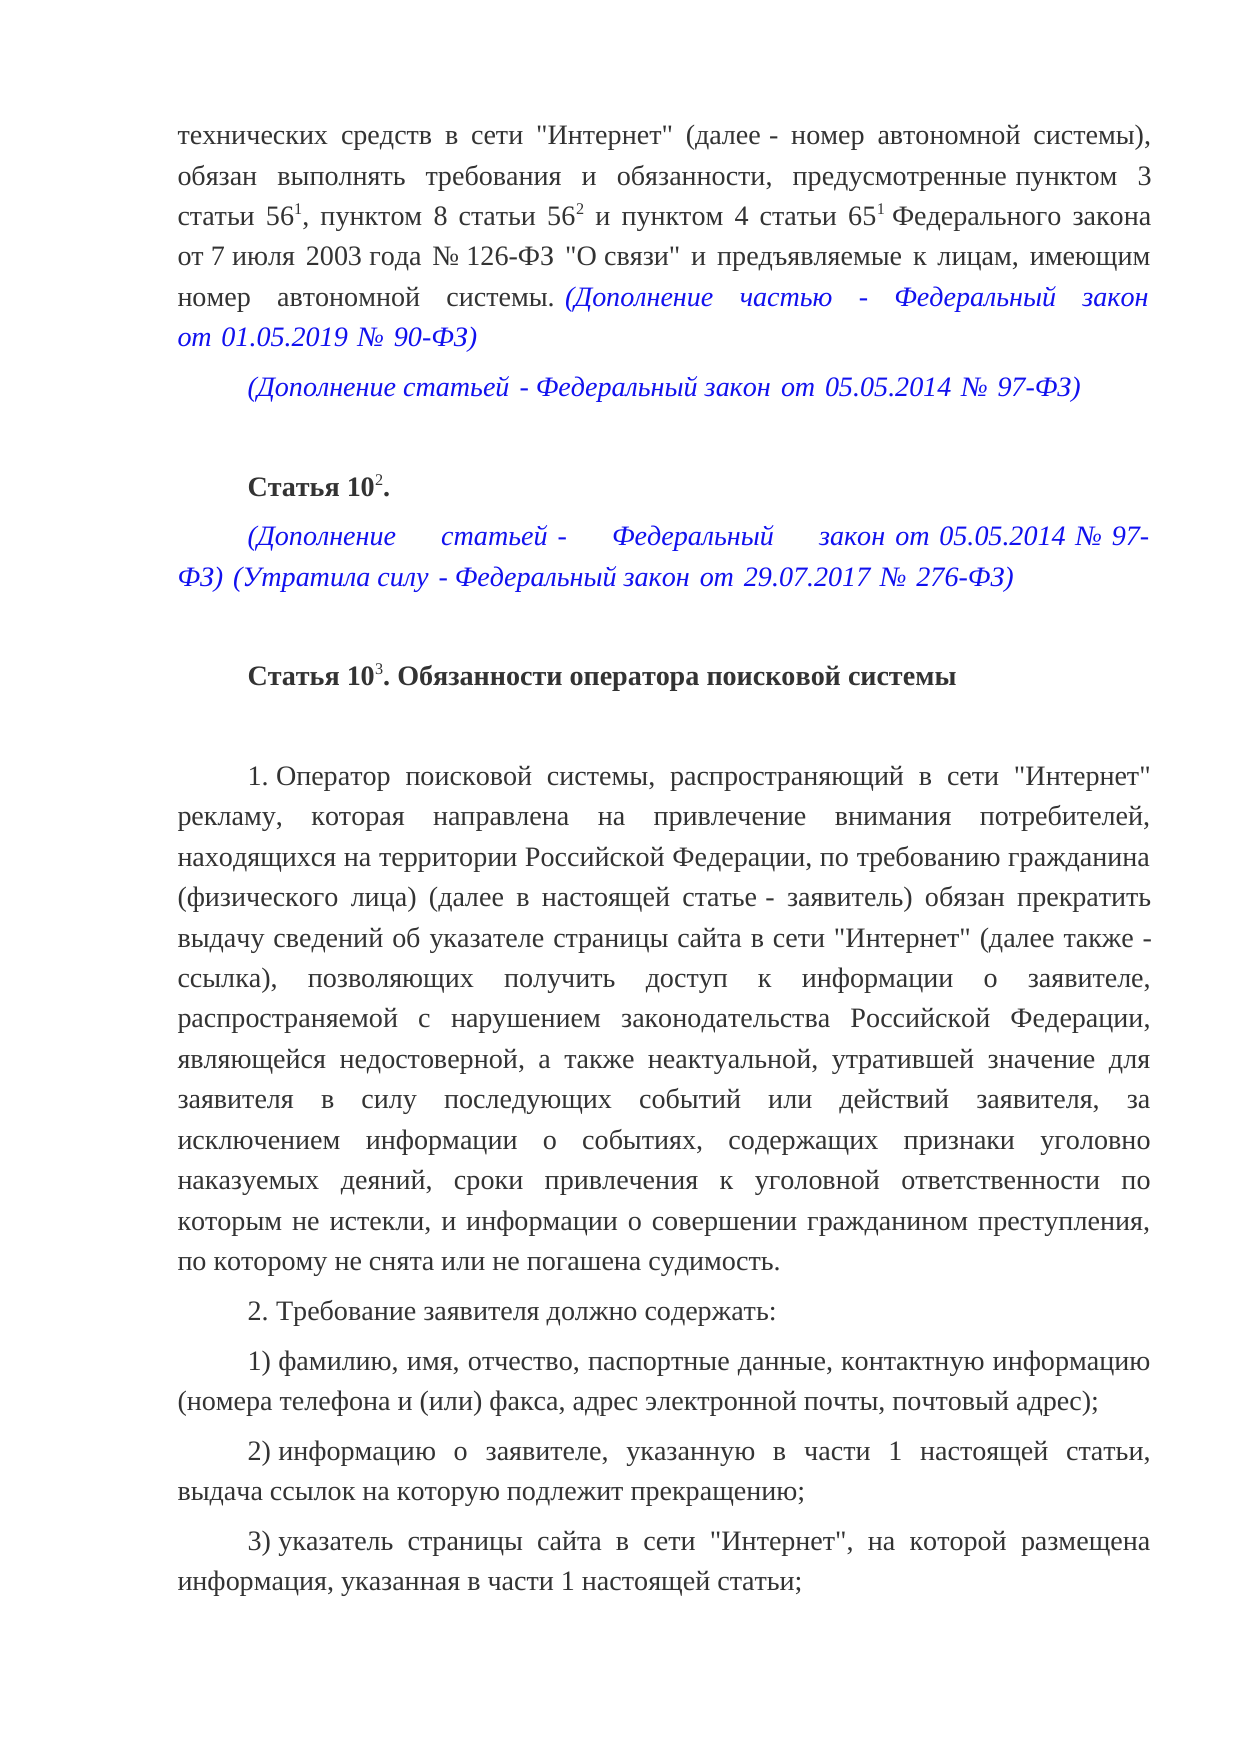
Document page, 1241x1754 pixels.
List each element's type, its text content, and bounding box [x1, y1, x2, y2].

text 1. Оператор поисковой системы, распространяющий в сети "Интернет" рекламу, которая направлена на привлечение внимания потребителей, находящихся на территории Российской Федерации, по требованию гражданина (физического лица) (далее в настоящей статье - заявитель) обязан прекратить выдачу сведений об указателе страницы сайта в сети "Интернет" (далее также - ссылка), позволяющих получить доступ к информации о заявителе, распространяемой с нарушением законодательства Российской Федерации, являющейся недостоверной, а также неактуальной, утратившей значение для заявителя в силу последующих событий или действий заявителя, за исключением информации о событиях, содержащих признаки уголовно наказуемых деяний, сроки привлечения к уголовной ответственности по которым не истекли, и информации о совершении гражданином преступления, по которому не снята или не погашена судимость. [177, 759, 1152, 1276]
text 2. Требование заявителя должно содержать: [177, 1294, 1152, 1326]
text (Дополнение статьей - Федеральный закон от 05.05.2014 № 97-ФЗ) (Утратила силу - Федеральный закон от 29.07.2017 № 276-ФЗ) [177, 519, 1152, 592]
text Статья 103. Обязанности оператора поисковой системы [247, 659, 1152, 692]
text Статья 102. [247, 469, 1152, 502]
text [177, 118, 1152, 353]
text 2) информацию о заявителе, указанную в части 1 настоящей статьи, выдача ссылок на которую подлежит прекращению; [177, 1434, 1152, 1507]
text (Дополнение статьей - Федеральный закон от 05.05.2014 № 97-ФЗ) [177, 370, 1152, 402]
text 3) указатель страницы сайта в сети "Интернет", на которой размещена информация, указанная в части 1 настоящей статьи; [177, 1524, 1152, 1597]
text 1) фамилию, имя, отчество, паспортные данные, контактную информацию (номера телефона и (или) факса, адрес электронной почты, почтовый адрес); [177, 1343, 1152, 1416]
